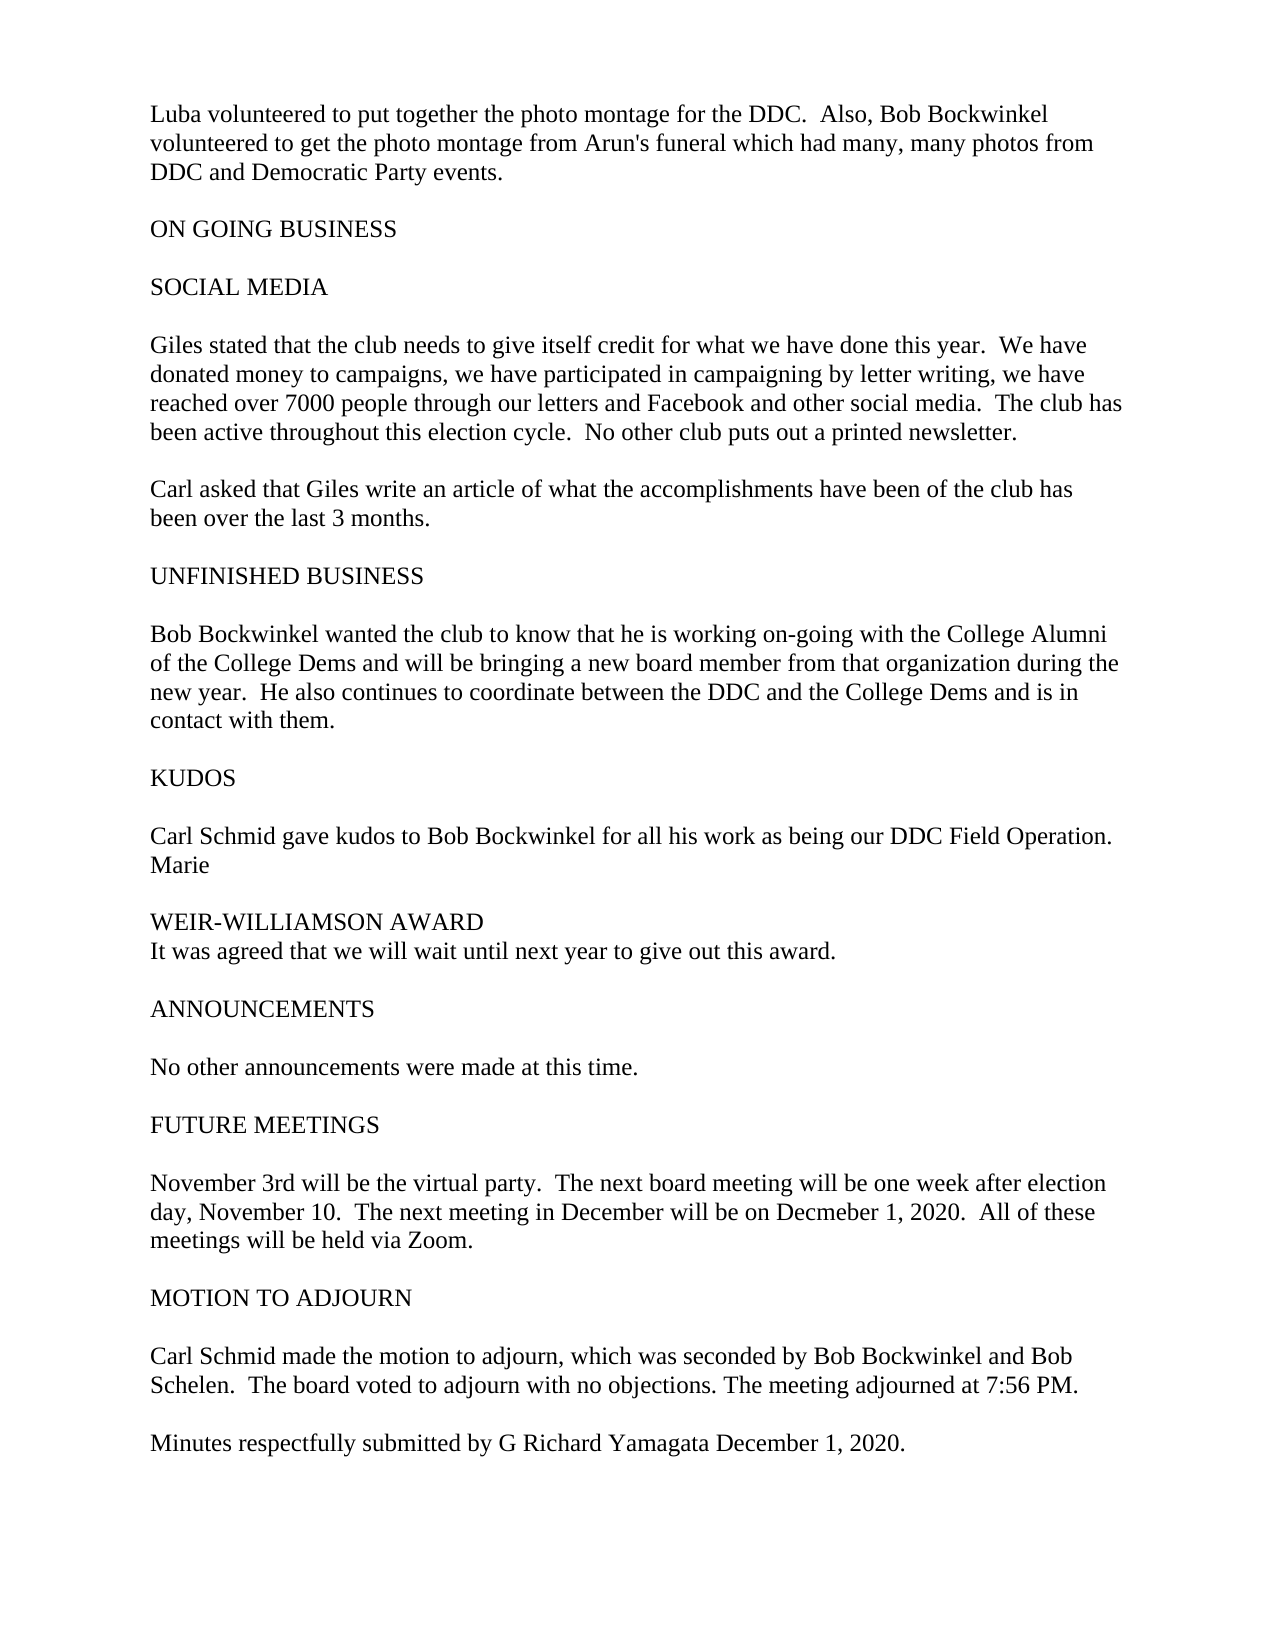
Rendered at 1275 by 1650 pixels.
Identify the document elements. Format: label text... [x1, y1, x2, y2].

text Minutes respectfully submitted by G Richard Yamagata December 1, 2020. [150, 1428, 1125, 1457]
text SOCIAL MEDIA [150, 272, 1125, 301]
text Luba volunteered to put together the photo montage for the DDC. Also, Bob Bockwinkel volunteered to get the photo montage from Arun's funeral which had many, many photos from DDC and Democratic Party events. [150, 99, 1125, 185]
text Marie [150, 850, 1125, 879]
text Carl Schmid made the motion to adjourn, which was seconded by Bob Bockwinkel and Bob Schelen. The board voted to adjourn with no objections. The meeting adjourned at 7:56 PM. [150, 1341, 1125, 1399]
text November 3rd will be the virtual party. The next board meeting will be one week after election day, November 10. The next meeting in December will be on Decmeber 1, 2020. All of these meetings will be held via Zoom. [150, 1168, 1125, 1254]
text FUTURE MEETINGS [150, 1110, 1125, 1139]
text Bob Bockwinkel wanted the club to know that he is working on-going with the College Alumni of the College Dems and will be bringing a new board member from that organization during the new year. He also continues to coordinate between the DDC and the College Dems and is in contact with them. [150, 619, 1125, 734]
text Giles stated that the club needs to give itself credit for what we have done this year. We have donated money to campaigns, we have participated in campaigning by letter writing, we have reached over 7000 people through our letters and Facebook and other social media. The club has been active throughout this election cycle. No other club puts out a printed newsletter. [150, 330, 1125, 445]
text It was agreed that we will wait until next year to give out this award. [150, 936, 1125, 965]
text ANNOUNCEMENTS [150, 994, 1125, 1023]
text MOTION TO ADJOURN [150, 1283, 1125, 1312]
text Carl asked that Giles write an article of what the accomplishments have been of the club has been over the last 3 months. [150, 474, 1125, 532]
text ON GOING BUSINESS [150, 214, 1125, 243]
text WEIR-WILLIAMSON AWARD [150, 907, 1125, 936]
text KUDOS [150, 763, 1125, 792]
text UNFINISHED BUSINESS [150, 561, 1125, 590]
text No other announcements were made at this time. [150, 1052, 1125, 1081]
text Carl Schmid gave kudos to Bob Bockwinkel for all his work as being our DDC Field Operation. [150, 821, 1125, 850]
